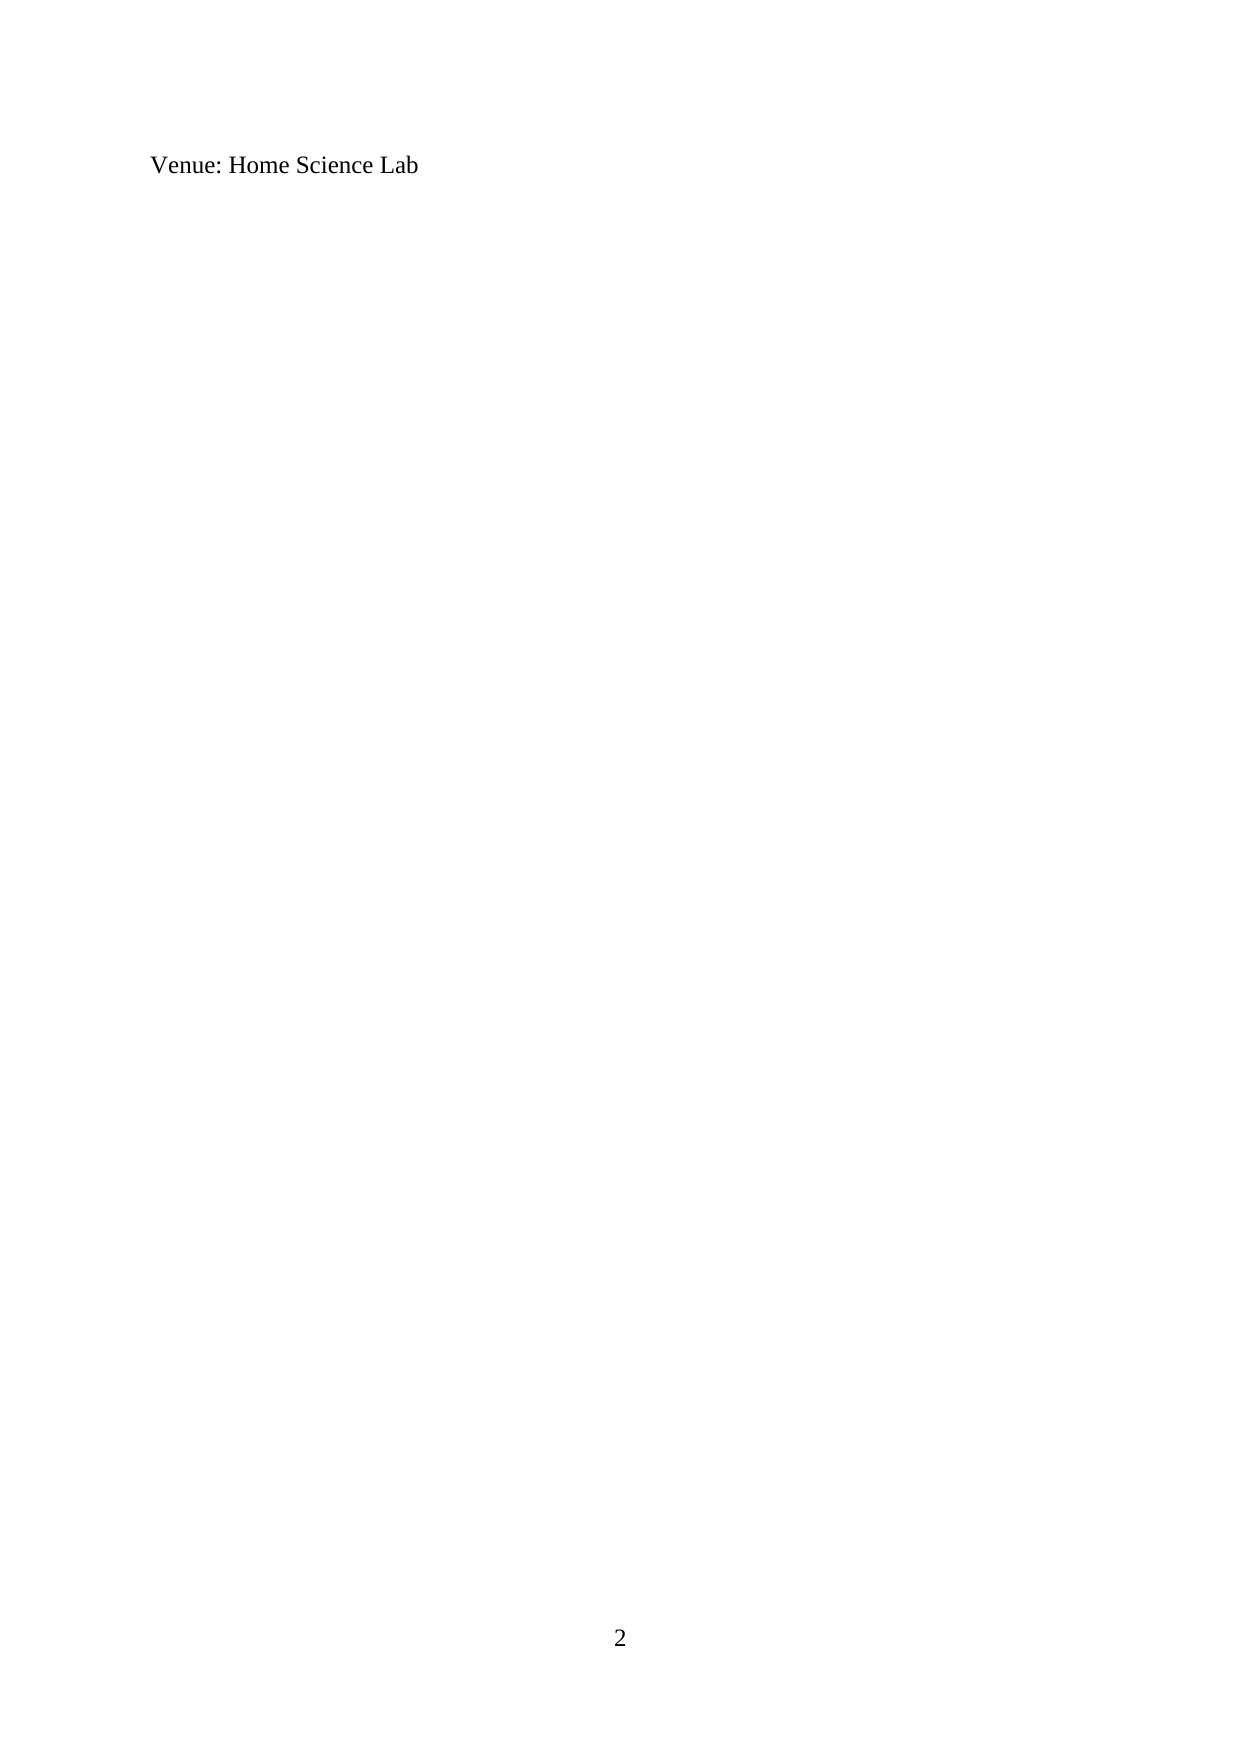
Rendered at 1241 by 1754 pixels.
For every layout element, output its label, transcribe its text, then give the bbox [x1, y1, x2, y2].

text Venue: Home Science Lab [150, 150, 1090, 179]
